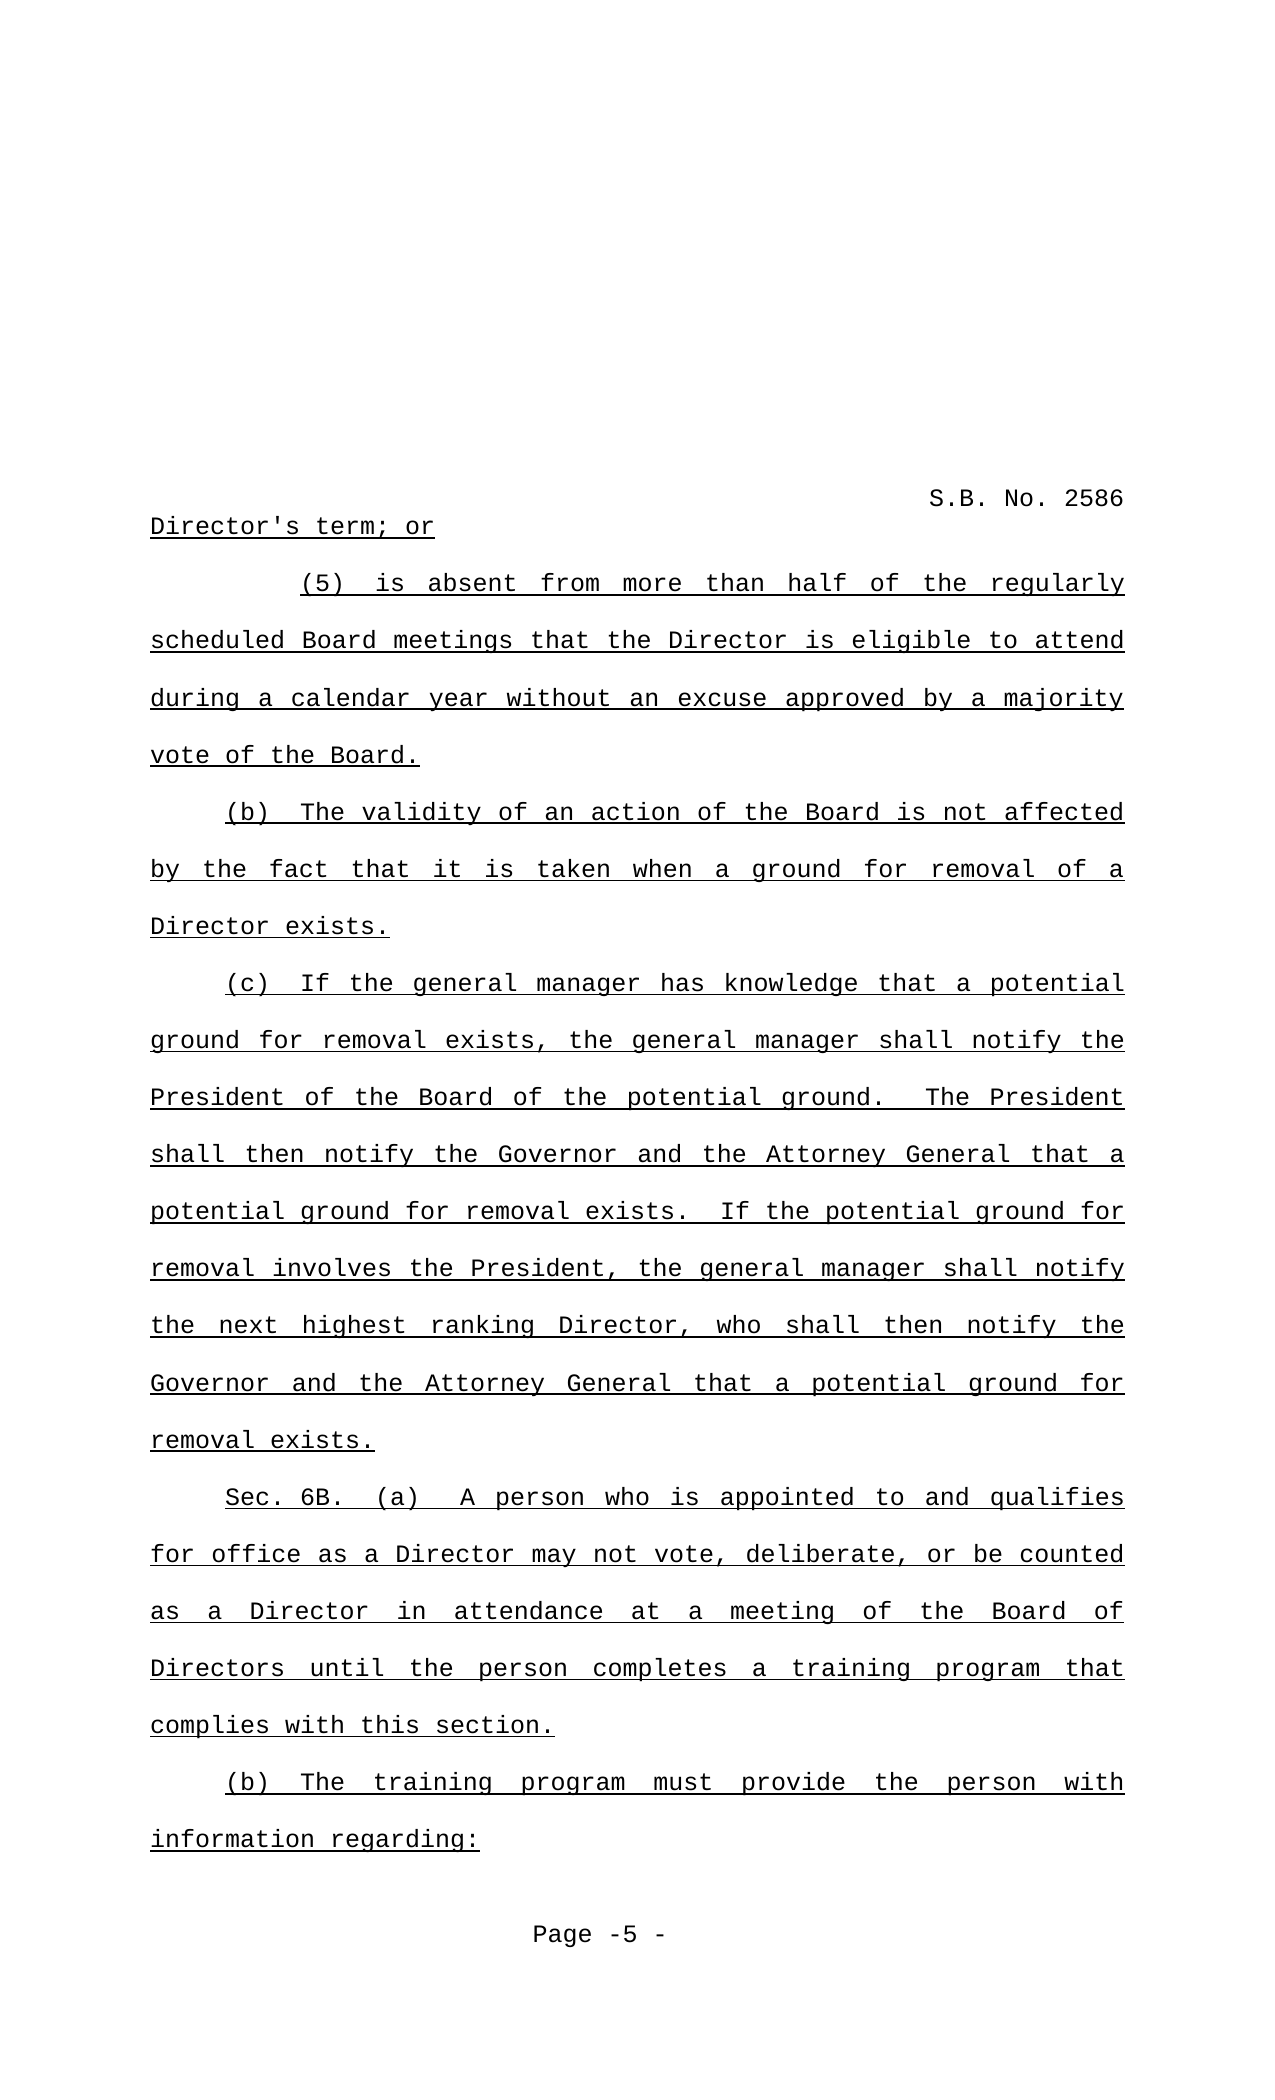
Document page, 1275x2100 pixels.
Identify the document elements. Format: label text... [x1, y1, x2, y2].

text (c) If the general manager has knowledge that a potential ground for removal exists, the general manager shall notify the President of the Board of the potential ground. The President shall then notify the Governor and the Attorney General that a potential ground for removal exists. If the potential ground for removal involves the President, the general manager shall notify the next highest ranking Director, who shall then notify the Governor and the Attorney General that a potential ground for removal exists. [150, 1167, 1125, 1222]
text (c) If the general manager has knowledge that a potential ground for removal exists, the general manager shall notify the President of the Board of the potential ground. The President shall then notify the Governor and the Attorney General that a potential ground for removal exists. If the potential ground for removal involves the President, the general manager shall notify the next highest ranking Director, who shall then notify the Governor and the Attorney General that a potential ground for removal exists. [150, 1110, 1125, 1165]
text (c) If the general manager has knowledge that a potential ground for removal exists, the general manager shall notify the President of the Board of the potential ground. The President shall then notify the Governor and the Attorney General that a potential ground for removal exists. If the potential ground for removal involves the President, the general manager shall notify the next highest ranking Director, who shall then notify the Governor and the Attorney General that a potential ground for removal exists. [150, 1281, 1125, 1336]
text Sec. 6B. (a) A person who is appointed to and qualifies for office as a Director may not vote, deliberate, or be counted as a Director in attendance at a meeting of the Board of Directors until the person completes a training program that complies with this section. [150, 1484, 1125, 1565]
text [150, 514, 1125, 542]
text (c) If the general manager has knowledge that a potential ground for removal exists, the general manager shall notify the President of the Board of the potential ground. The President shall then notify the Governor and the Attorney General that a potential ground for removal exists. If the potential ground for removal involves the President, the general manager shall notify the next highest ranking Director, who shall then notify the Governor and the Attorney General that a potential ground for removal exists. [150, 1338, 1125, 1393]
text (b) The validity of an action of the Board is not affected by the fact that it is taken when a ground for removal of a Director exists. [150, 799, 1125, 880]
text (5) is absent from more than half of the regularly scheduled Board meetings that the Director is eligible to attend during a calendar year without an excuse approved by a majority vote of the Board. [150, 571, 1125, 651]
text (c) If the general manager has knowledge that a potential ground for removal exists, the general manager shall notify the President of the Board of the potential ground. The President shall then notify the Governor and the Attorney General that a potential ground for removal exists. If the potential ground for removal involves the President, the general manager shall notify the next highest ranking Director, who shall then notify the Governor and the Attorney General that a potential ground for removal exists. [150, 1052, 1125, 1108]
text Sec. 6B. (a) A person who is appointed to and qualifies for office as a Director may not vote, deliberate, or be counted as a Director in attendance at a meeting of the Board of Directors until the person completes a training program that complies with this section. [150, 1566, 1125, 1679]
text Sec. 6B. (a) A person who is appointed to and qualifies for office as a Director may not vote, deliberate, or be counted as a Director in attendance at a meeting of the Board of Directors until the person completes a training program that complies with this section. [150, 1680, 1125, 1741]
text (c) If the general manager has knowledge that a potential ground for removal exists, the general manager shall notify the President of the Board of the potential ground. The President shall then notify the Governor and the Attorney General that a potential ground for removal exists. If the potential ground for removal involves the President, the general manager shall notify the next highest ranking Director, who shall then notify the Governor and the Attorney General that a potential ground for removal exists. [150, 1224, 1125, 1279]
text (5) is absent from more than half of the regularly scheduled Board meetings that the Director is eligible to attend during a calendar year without an excuse approved by a majority vote of the Board. [150, 653, 1125, 771]
text (c) If the general manager has knowledge that a potential ground for removal exists, the general manager shall notify the President of the Board of the potential ground. The President shall then notify the Governor and the Attorney General that a potential ground for removal exists. If the potential ground for removal involves the President, the general manager shall notify the next highest ranking Director, who shall then notify the Governor and the Attorney General that a potential ground for removal exists. [150, 1395, 1125, 1456]
text (b) The validity of an action of the Board is not affected by the fact that it is taken when a ground for removal of a Director exists. [150, 881, 1125, 942]
text (b) The training program must provide the person with information regarding: [150, 1769, 1125, 1855]
text (c) If the general manager has knowledge that a potential ground for removal exists, the general manager shall notify the President of the Board of the potential ground. The President shall then notify the Governor and the Attorney General that a potential ground for removal exists. If the potential ground for removal involves the President, the general manager shall notify the next highest ranking Director, who shall then notify the Governor and the Attorney General that a potential ground for removal exists. [150, 970, 1125, 1051]
